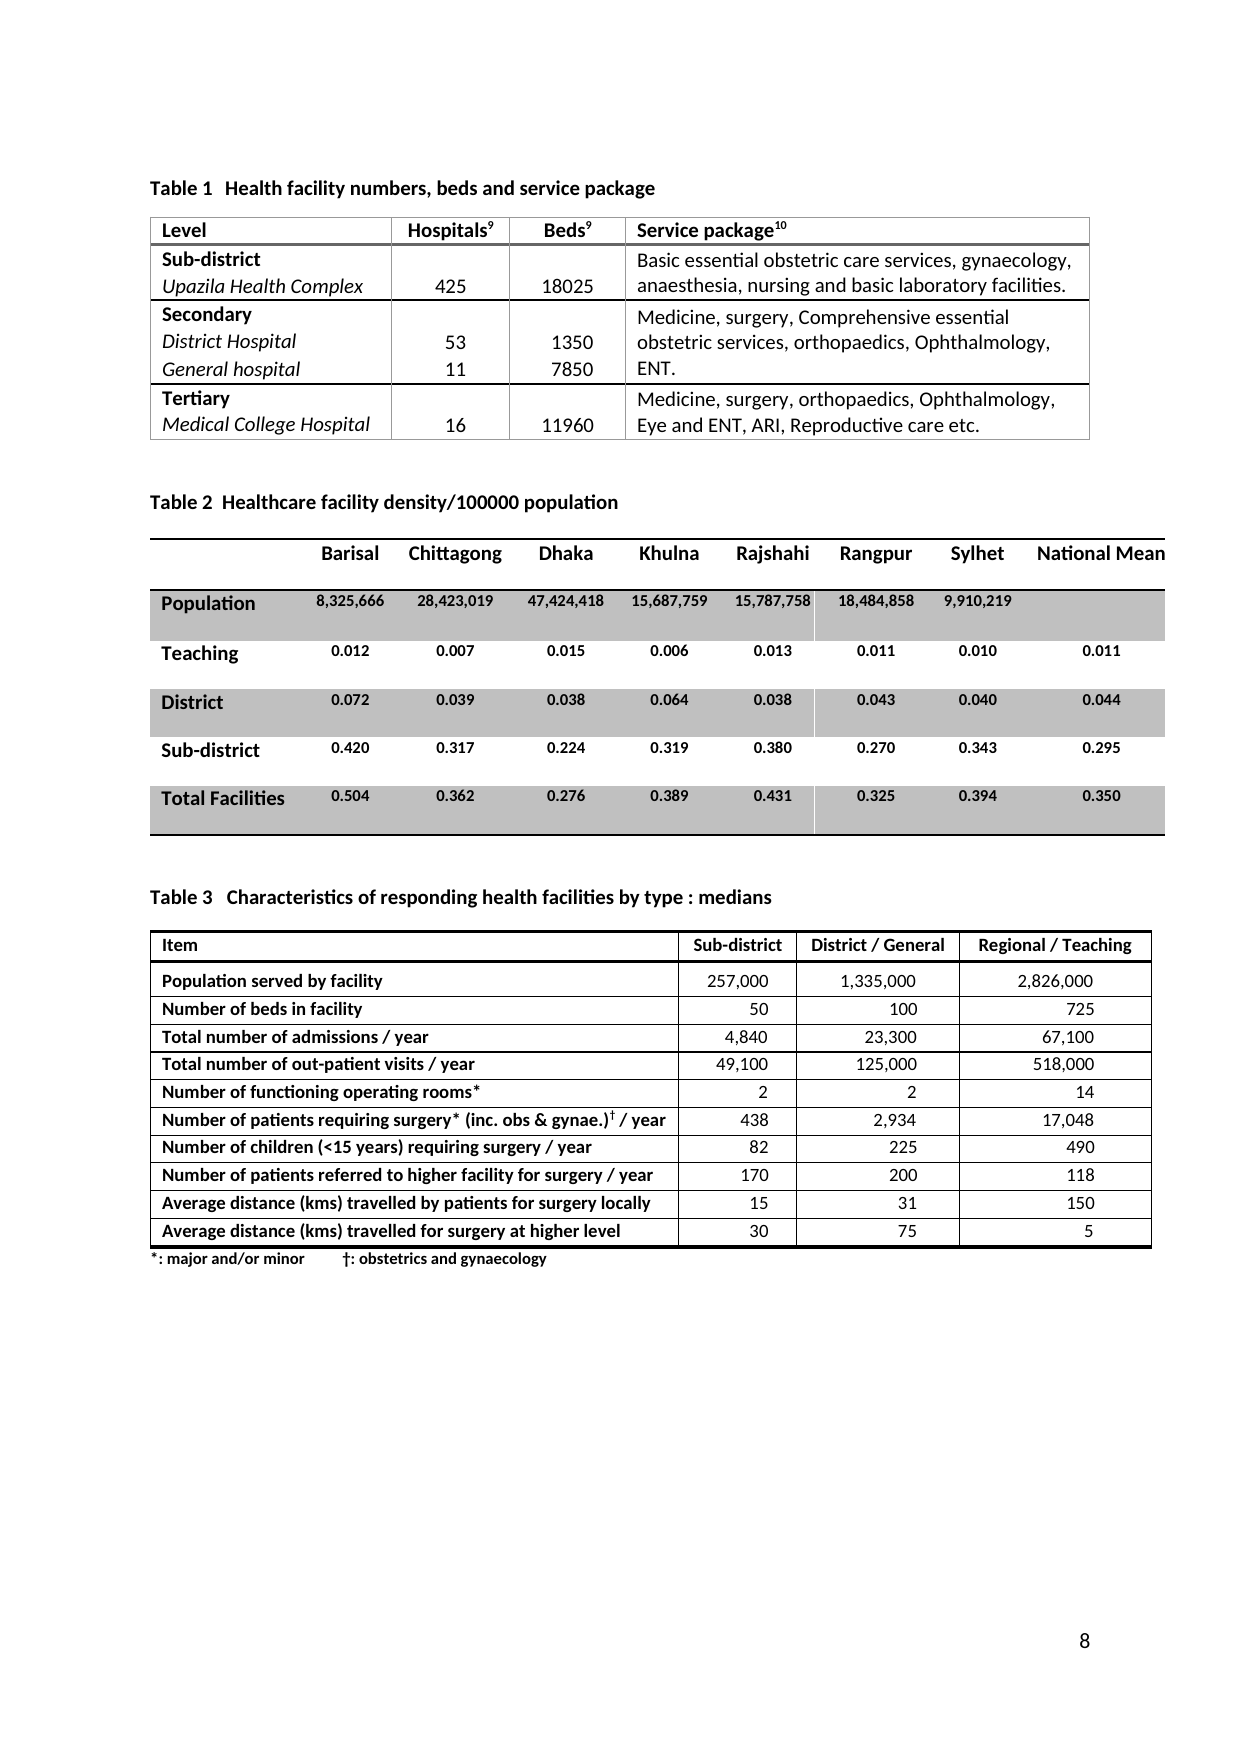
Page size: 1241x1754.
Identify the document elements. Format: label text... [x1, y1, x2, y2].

table_header Hospitals9 [392, 218, 509, 243]
table_cell 0.276 [504, 786, 608, 834]
table_cell 725 [960, 997, 1151, 1024]
table_cell 225 [797, 1136, 959, 1162]
table_header Chittagong [386, 540, 504, 588]
table_cell 425 [392, 272, 509, 299]
table_cell 0.389 [608, 786, 711, 834]
table_cell [1018, 591, 1165, 641]
table_header Rajshahi [711, 540, 814, 588]
table_header [150, 540, 294, 588]
table_cell 0.343 [918, 737, 1018, 786]
table_cell 0.013 [711, 641, 814, 689]
table_cell 0.317 [386, 737, 504, 786]
table_header Sylhet [918, 540, 1018, 588]
table_cell 67,100 [960, 1025, 1151, 1051]
table_cell 50 [679, 997, 796, 1024]
table_cell District [150, 689, 294, 737]
table_cell 0.043 [815, 689, 918, 737]
table_cell [392, 301, 509, 327]
table_cell Sub-district [150, 737, 294, 786]
table_cell 75 [797, 1219, 959, 1245]
table_cell 49,100 [679, 1053, 796, 1079]
table_cell 0.270 [815, 737, 918, 786]
table_header Regional / Teaching [960, 933, 1151, 960]
table_cell 0.325 [815, 786, 918, 834]
table_cell Basic essential obstetric care services, gynaecology, anaesthesia, nursing and basic laboratory facilities. [626, 246, 1089, 299]
table_cell Medicine, surgery, Comprehensive essential obstetric services, orthopaedics, Ophthalmology, ENT. [626, 301, 1089, 383]
text *: major and/or minor †: obstetrics and gynaecology [150, 1249, 1090, 1269]
table_cell 8,325,666 [294, 591, 386, 641]
text Table 2 Healthcare facility density/100000 population [150, 489, 1110, 515]
table_cell [510, 301, 625, 327]
table_cell 28,423,019 [386, 591, 504, 641]
table_header Service package10 [626, 218, 1089, 243]
table_cell 0.362 [386, 786, 504, 834]
table_cell 0.420 [294, 737, 386, 786]
table_cell 2 [679, 1080, 796, 1107]
table_cell [392, 385, 509, 410]
table_cell Sub-district [151, 246, 391, 272]
table_cell Secondary [151, 301, 391, 327]
table_cell General hospital [151, 355, 391, 383]
table_cell Number of functioning operating rooms* [151, 1080, 678, 1107]
table_cell 82 [679, 1136, 796, 1162]
table_cell Total Facilities [150, 786, 294, 834]
table_cell 0.295 [1018, 737, 1165, 786]
table_cell Medicine, surgery, orthopaedics, Ophthalmology, Eye and ENT, ARI, Reproductive care etc. [626, 385, 1089, 438]
table_cell 0.006 [608, 641, 711, 689]
table_cell 0.038 [504, 689, 608, 737]
table_cell 11960 [510, 410, 625, 438]
table_cell Average distance (kms) travelled by patients for surgery locally [151, 1191, 678, 1218]
table_cell 7850 [510, 355, 625, 383]
table_cell 438 [679, 1108, 796, 1134]
table_cell 0.040 [918, 689, 1018, 737]
table_cell [392, 246, 509, 272]
table_cell Number of patients requiring surgery* (inc. obs & gynae.)† / year [151, 1108, 678, 1134]
table_header Khulna [608, 540, 711, 588]
text Table 3 Characteristics of responding health facilities by type : medians [150, 884, 1090, 910]
table_cell 0.431 [711, 786, 814, 834]
table_header Beds9 [510, 218, 625, 243]
table_cell 23,300 [797, 1025, 959, 1051]
table_cell 0.380 [711, 737, 814, 786]
table_cell Total number of admissions / year [151, 1025, 678, 1051]
table_cell 200 [797, 1163, 959, 1190]
table_cell 0.011 [815, 641, 918, 689]
table_cell 0.038 [711, 689, 814, 737]
table_cell 150 [960, 1191, 1151, 1218]
table_cell 0.072 [294, 689, 386, 737]
table_header District / General [797, 933, 959, 960]
table_cell Upazila Health Complex [151, 272, 391, 299]
table_cell 0.044 [1018, 689, 1165, 737]
table_cell 518,000 [960, 1053, 1151, 1079]
table_cell 125,000 [797, 1053, 959, 1079]
table_cell 0.007 [386, 641, 504, 689]
table_cell 18025 [510, 272, 625, 299]
table_cell 0.010 [918, 641, 1018, 689]
table_cell 100 [797, 997, 959, 1024]
table_cell 14 [960, 1080, 1151, 1107]
table_cell 16 [392, 410, 509, 438]
table_cell 4,840 [679, 1025, 796, 1051]
table_cell 9,910,219 [918, 591, 1018, 641]
table_header National Mean [1018, 540, 1165, 588]
table_cell Population served by facility [151, 963, 678, 996]
table_cell 15 [679, 1191, 796, 1218]
table_cell 15,787,758 [711, 591, 814, 641]
table_cell 0.224 [504, 737, 608, 786]
table_cell Population [150, 591, 294, 641]
table_cell Tertiary [151, 385, 391, 410]
table_cell 1,335,000 [797, 963, 959, 996]
table_cell Number of patients referred to higher facility for surgery / year [151, 1163, 678, 1190]
table_cell District Hospital [151, 327, 391, 355]
table_cell 0.015 [504, 641, 608, 689]
table_cell Total number of out-patient visits / year [151, 1053, 678, 1079]
table_cell Average distance (kms) travelled for surgery at higher level [151, 1219, 678, 1245]
table_cell 11 [392, 355, 509, 383]
table_cell Medical College Hospital [151, 410, 391, 438]
table_cell 2,934 [797, 1108, 959, 1134]
table_cell 170 [679, 1163, 796, 1190]
table_cell 0.394 [918, 786, 1018, 834]
text Table 1 Health facility numbers, beds and service package [150, 175, 1090, 200]
table_cell 0.039 [386, 689, 504, 737]
table_header Rangpur [815, 540, 918, 588]
table_cell 17,048 [960, 1108, 1151, 1134]
table_cell Teaching [150, 641, 294, 689]
table_cell [510, 385, 625, 410]
table_cell 0.319 [608, 737, 711, 786]
table_cell 2 [797, 1080, 959, 1107]
table_header Item [151, 933, 678, 960]
table_cell 257,000 [679, 963, 796, 996]
table_header Barisal [294, 540, 386, 588]
table_cell 0.012 [294, 641, 386, 689]
table_cell 2,826,000 [960, 963, 1151, 996]
table_header Dhaka [504, 540, 608, 588]
table_cell [510, 246, 625, 272]
table_cell 30 [679, 1219, 796, 1245]
table_header Sub-district [679, 933, 796, 960]
table_cell 31 [797, 1191, 959, 1218]
table_cell 0.504 [294, 786, 386, 834]
table_cell 15,687,759 [608, 591, 711, 641]
table_cell Number of children (<15 years) requiring surgery / year [151, 1136, 678, 1162]
table_cell 1350 [510, 327, 625, 355]
table_cell 47,424,418 [504, 591, 608, 641]
table_cell 0.064 [608, 689, 711, 737]
table_cell Number of beds in facility [151, 997, 678, 1024]
table_cell 53 [392, 327, 509, 355]
table_header Level [151, 218, 391, 243]
table_cell 490 [960, 1136, 1151, 1162]
table_cell 18,484,858 [815, 591, 918, 641]
table_cell 118 [960, 1163, 1151, 1190]
table_cell 0.350 [1018, 786, 1165, 834]
table_cell 0.011 [1018, 641, 1165, 689]
table_cell 5 [960, 1219, 1151, 1245]
